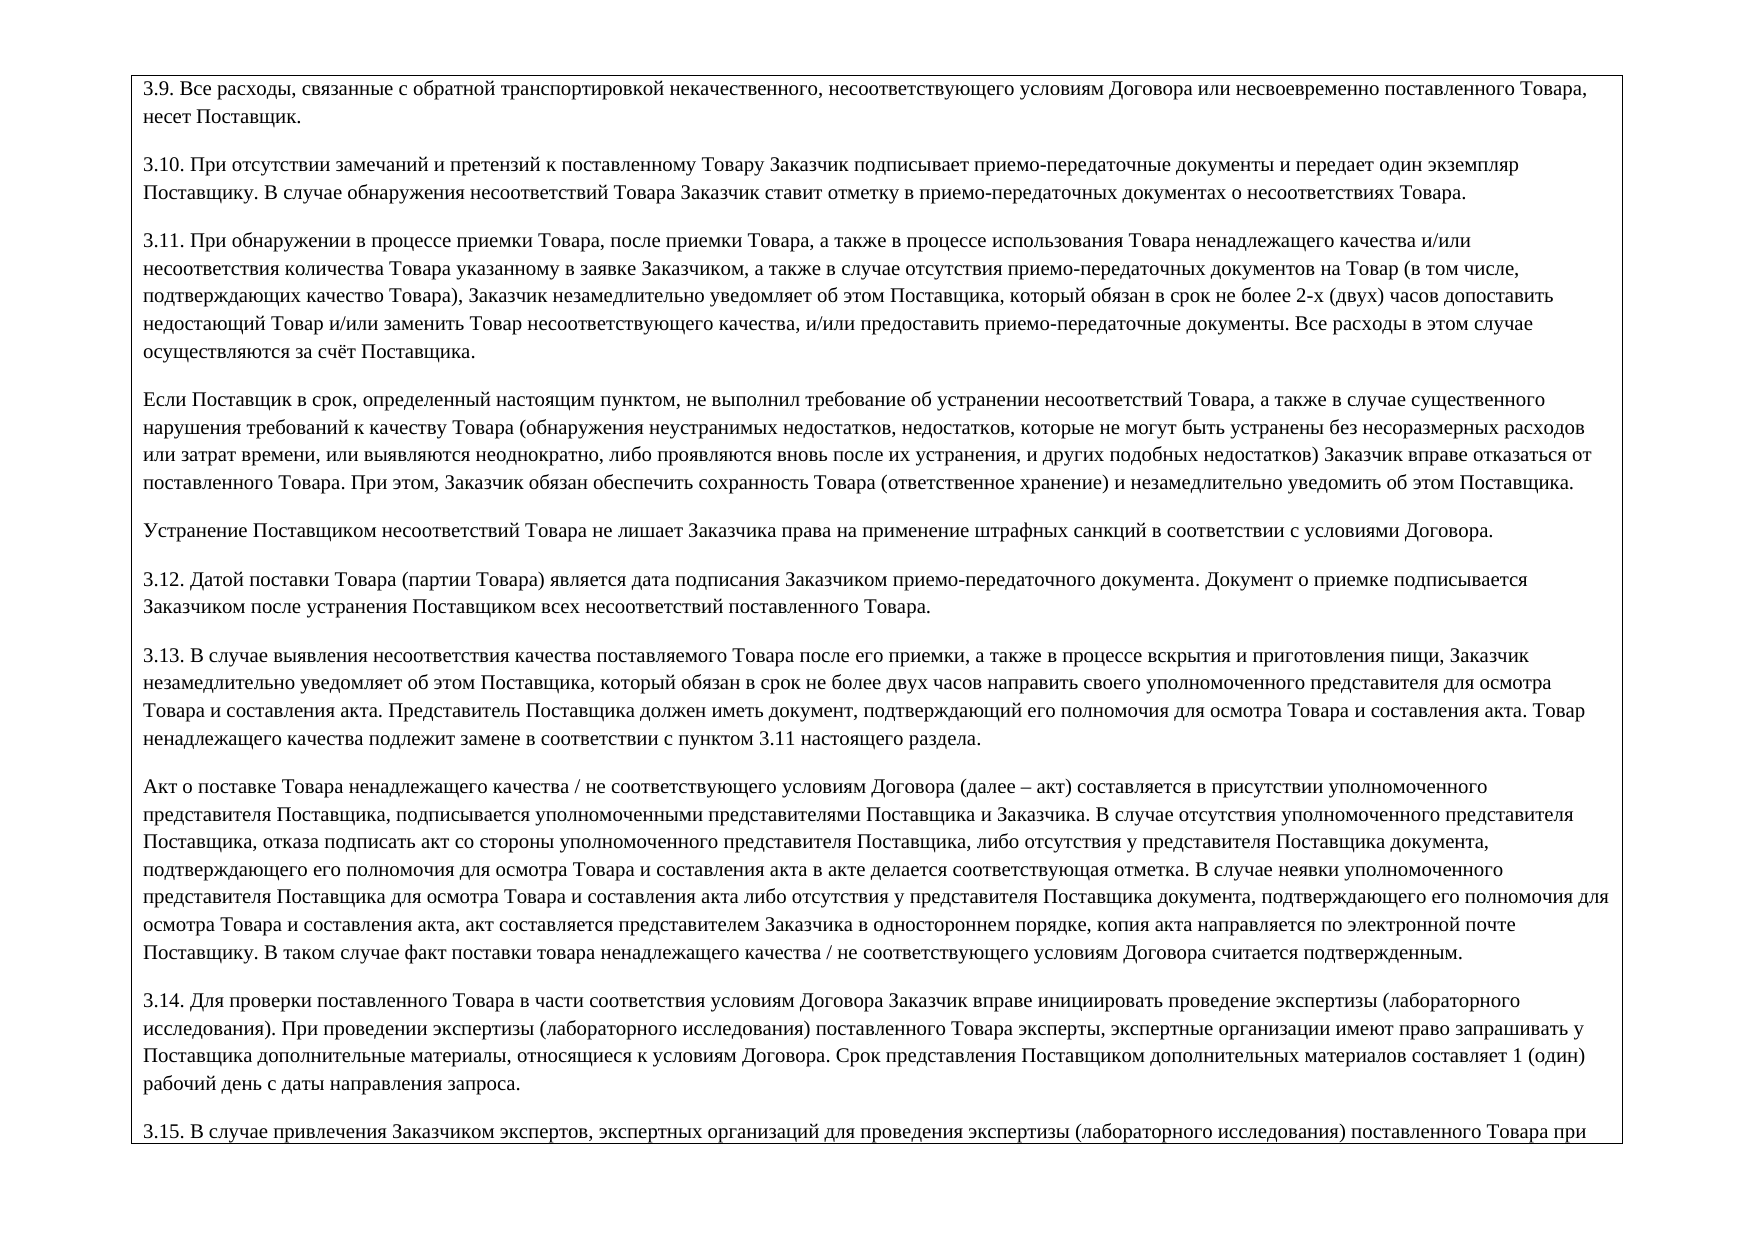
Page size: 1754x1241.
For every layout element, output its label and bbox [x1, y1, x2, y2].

table_cell [132, 76, 1622, 1143]
